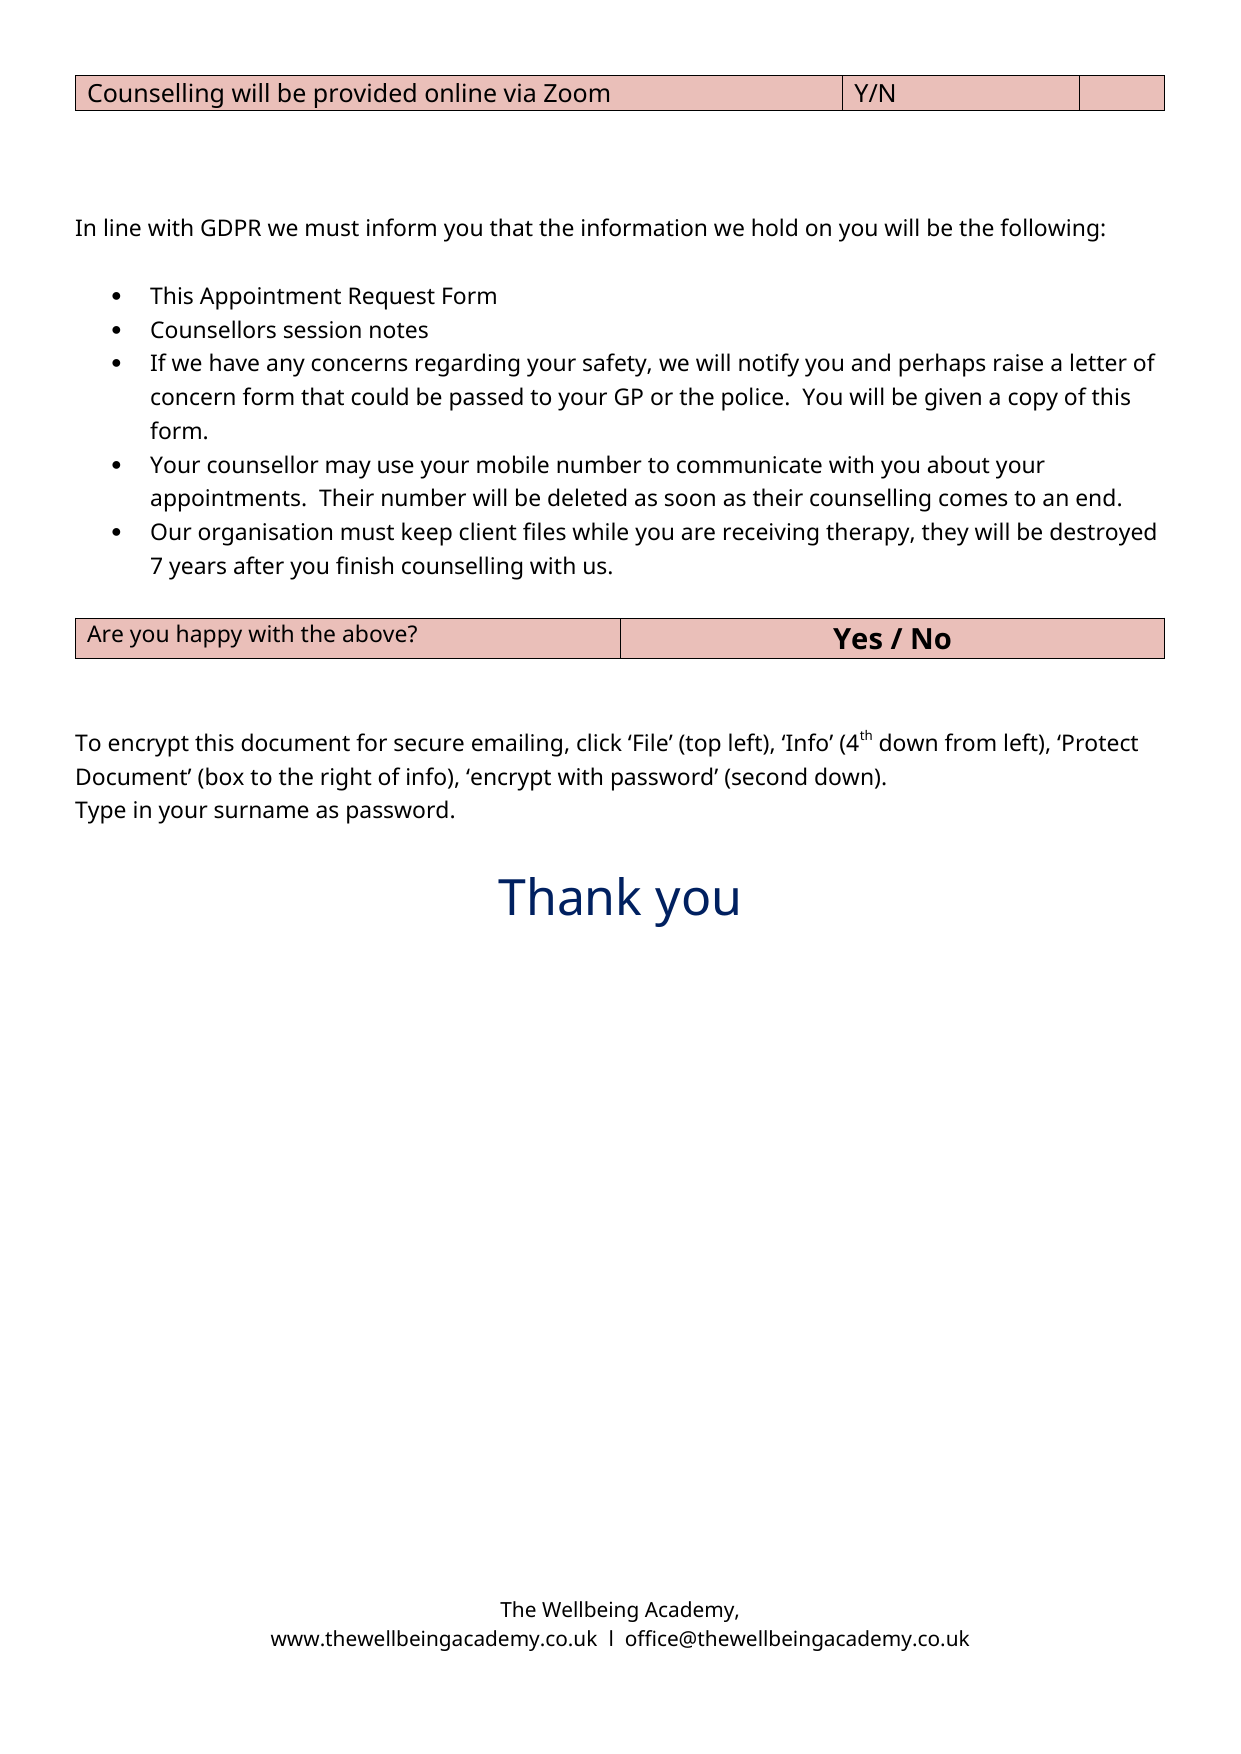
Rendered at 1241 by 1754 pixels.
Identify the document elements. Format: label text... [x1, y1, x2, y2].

table_header [1080, 76, 1164, 110]
text Thank you [75, 862, 1165, 930]
list Your counsellor may use your mobile number to communicate with you about your appointments. Their number will be deleted as soon as their counselling comes to an end. [112, 449, 1165, 514]
table_header Y/N [843, 76, 1079, 110]
list If we have any concerns regarding your safety, we will notify you and perhaps raise a letter of concern form that could be passed to your GP or the police. You will be given a copy of this form. [112, 347, 1165, 446]
list Our organisation must keep client files while you are receiving therapy, they will be destroyed 7 years after you finish counselling with us. [112, 516, 1165, 581]
list Counsellors session notes [112, 314, 1165, 345]
text To encrypt this document for secure emailing, click ‘File’ (top left), ‘Info’ (4th down from left), ‘Protect Document’ (box to the right of info), ‘encrypt with password’ (second down). [75, 727, 1165, 792]
text Type in your surname as password. [75, 794, 1165, 825]
table_header Yes / No [621, 619, 1164, 658]
text In line with GDPR we must inform you that the information we hold on you will be the following: [75, 212, 1165, 244]
list This Appointment Request Form [112, 280, 1165, 311]
table_header Are you happy with the above? [76, 619, 620, 658]
table_header Counselling will be provided online via Zoom [76, 76, 842, 110]
